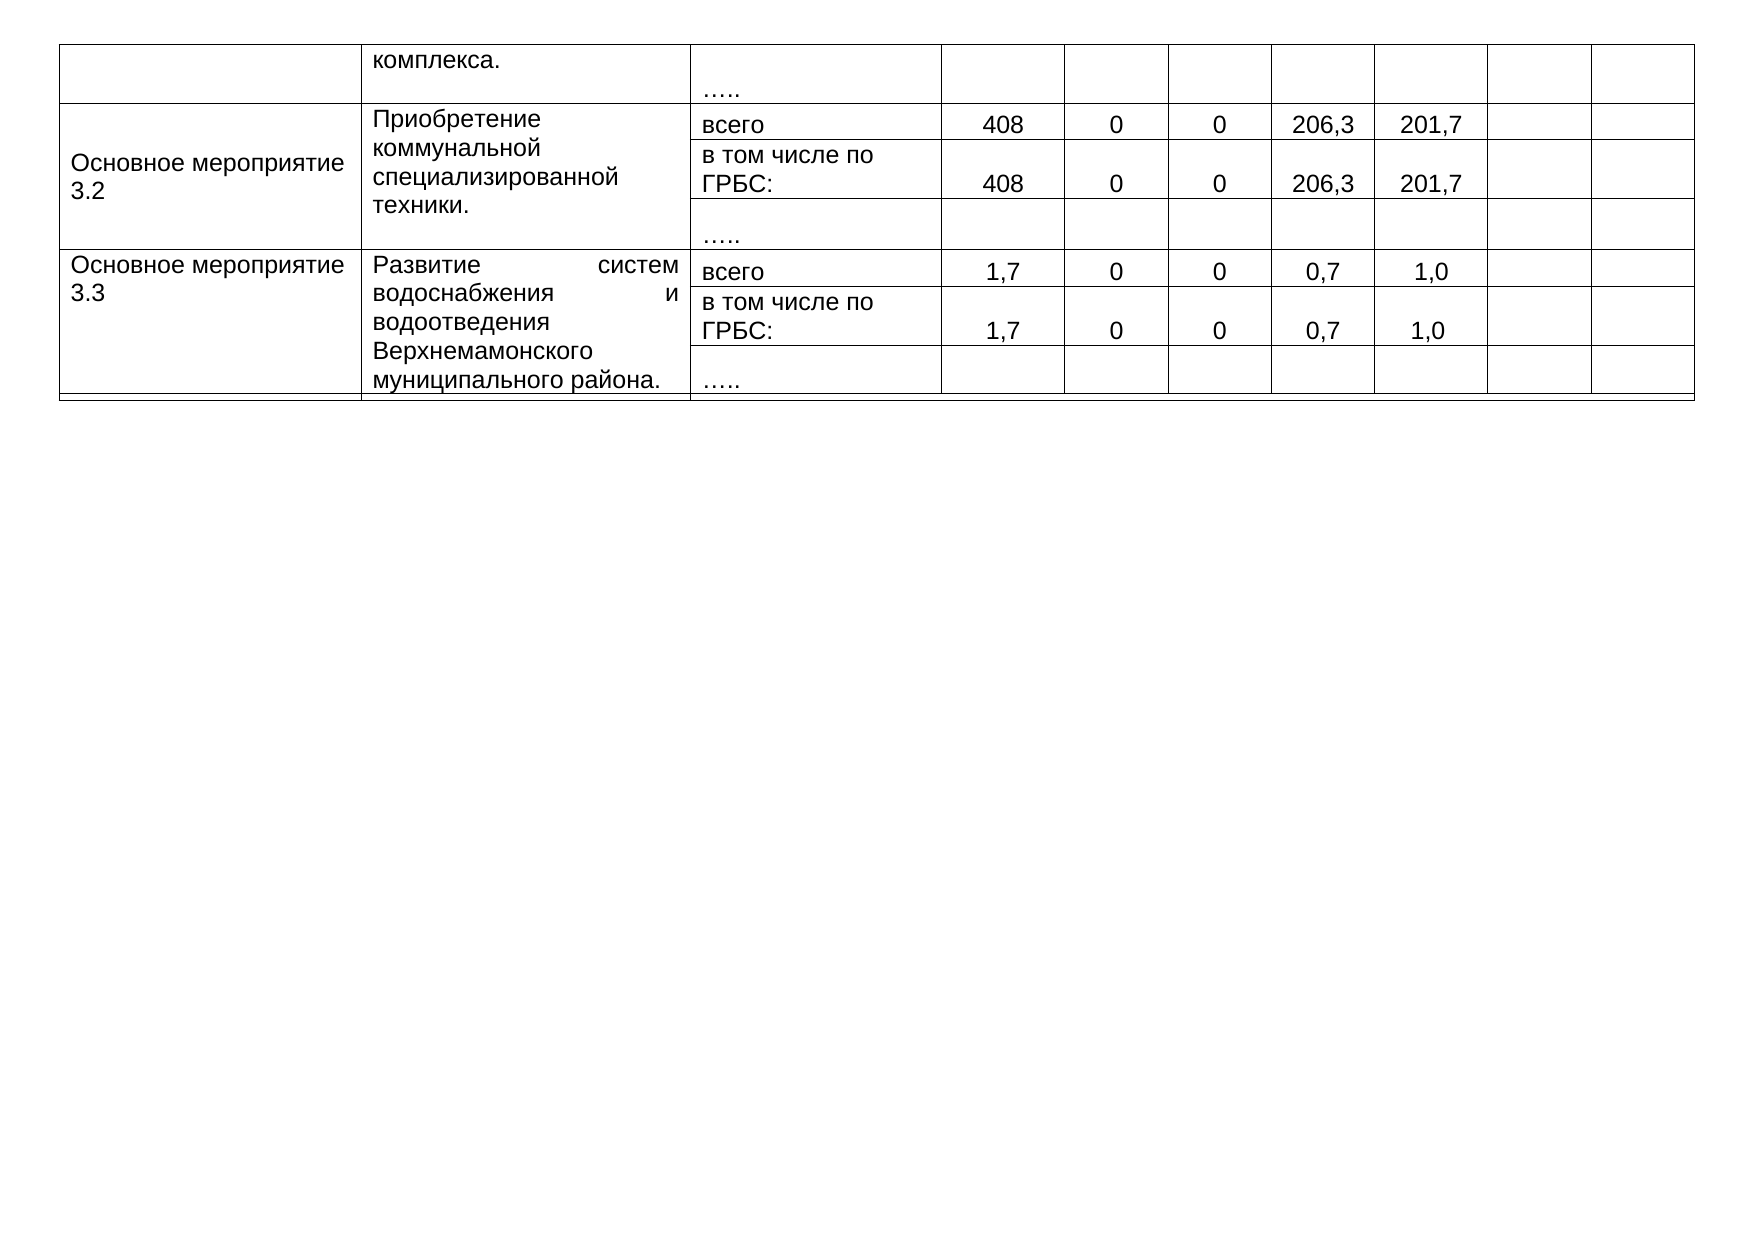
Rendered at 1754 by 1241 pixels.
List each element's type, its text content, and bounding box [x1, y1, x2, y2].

table_cell 0 [1065, 250, 1168, 286]
table_cell 206,3 [1272, 140, 1374, 198]
table_cell [942, 346, 1064, 393]
table_cell 0,7 [1272, 250, 1374, 286]
table_cell [1592, 140, 1694, 198]
table_cell [1375, 346, 1487, 393]
table_cell Основное мероприятие 3.3 [60, 250, 361, 393]
table_cell [1272, 45, 1374, 103]
table_cell 1,7 [942, 287, 1064, 344]
table_cell [1065, 199, 1168, 248]
table_cell 1,7 [942, 250, 1064, 286]
table_cell 408 [942, 104, 1064, 139]
table_cell Приобретение коммунальной специализированной техники. [362, 104, 690, 248]
table_cell ….. [691, 346, 941, 393]
table_cell 408 [942, 140, 1064, 198]
table_cell 0 [1169, 250, 1271, 286]
table_cell [1065, 45, 1168, 103]
table_cell [1375, 199, 1487, 248]
table_cell [1592, 250, 1694, 286]
table_cell 0 [1169, 104, 1271, 139]
table_cell [1488, 45, 1591, 103]
table_cell 201,7 [1375, 104, 1487, 139]
table_cell [1272, 346, 1374, 393]
table_cell [362, 394, 690, 400]
table_cell Развитие систем водоснабжения и водоотведения Верхнемамонского муниципального района. [362, 250, 690, 393]
table_cell [1375, 45, 1487, 103]
table_cell [1592, 346, 1694, 393]
table_cell [1169, 199, 1271, 248]
table_cell Основное мероприятие 3.2 [60, 104, 361, 248]
table_cell [1592, 104, 1694, 139]
table_cell [1488, 250, 1591, 286]
table_cell [1272, 199, 1374, 248]
table_cell [1488, 346, 1591, 393]
table_cell 1,0 [1375, 250, 1487, 286]
table_cell 0 [1169, 140, 1271, 198]
table_cell [1169, 346, 1271, 393]
table_cell [1065, 346, 1168, 393]
table_cell [1169, 45, 1271, 103]
table_cell [942, 45, 1064, 103]
table_cell [1488, 140, 1591, 198]
table_cell в том числе по ГРБС: [691, 140, 941, 198]
table_cell 0 [1065, 104, 1168, 139]
table_cell [1488, 104, 1591, 139]
table_cell 206,3 [1272, 104, 1374, 139]
table_cell [691, 394, 1694, 400]
table_cell 201,7 [1375, 140, 1487, 198]
table_cell [1592, 287, 1694, 344]
table_cell 1,0 [1375, 287, 1487, 344]
table_cell 0,7 [1272, 287, 1374, 344]
table_cell всего [691, 250, 941, 286]
table_cell [1592, 45, 1694, 103]
table_cell 0 [1169, 287, 1271, 344]
table_cell 0 [1065, 287, 1168, 344]
table_cell всего [691, 104, 941, 139]
table_cell [1488, 199, 1591, 248]
table_cell [60, 394, 361, 400]
table_cell в том числе по ГРБС: [691, 287, 941, 344]
table_cell ….. [691, 199, 941, 248]
table_cell [942, 199, 1064, 248]
table_cell 0 [1065, 140, 1168, 198]
table_cell [1488, 287, 1591, 344]
table_cell [1592, 199, 1694, 248]
table_cell ….. [691, 45, 941, 103]
